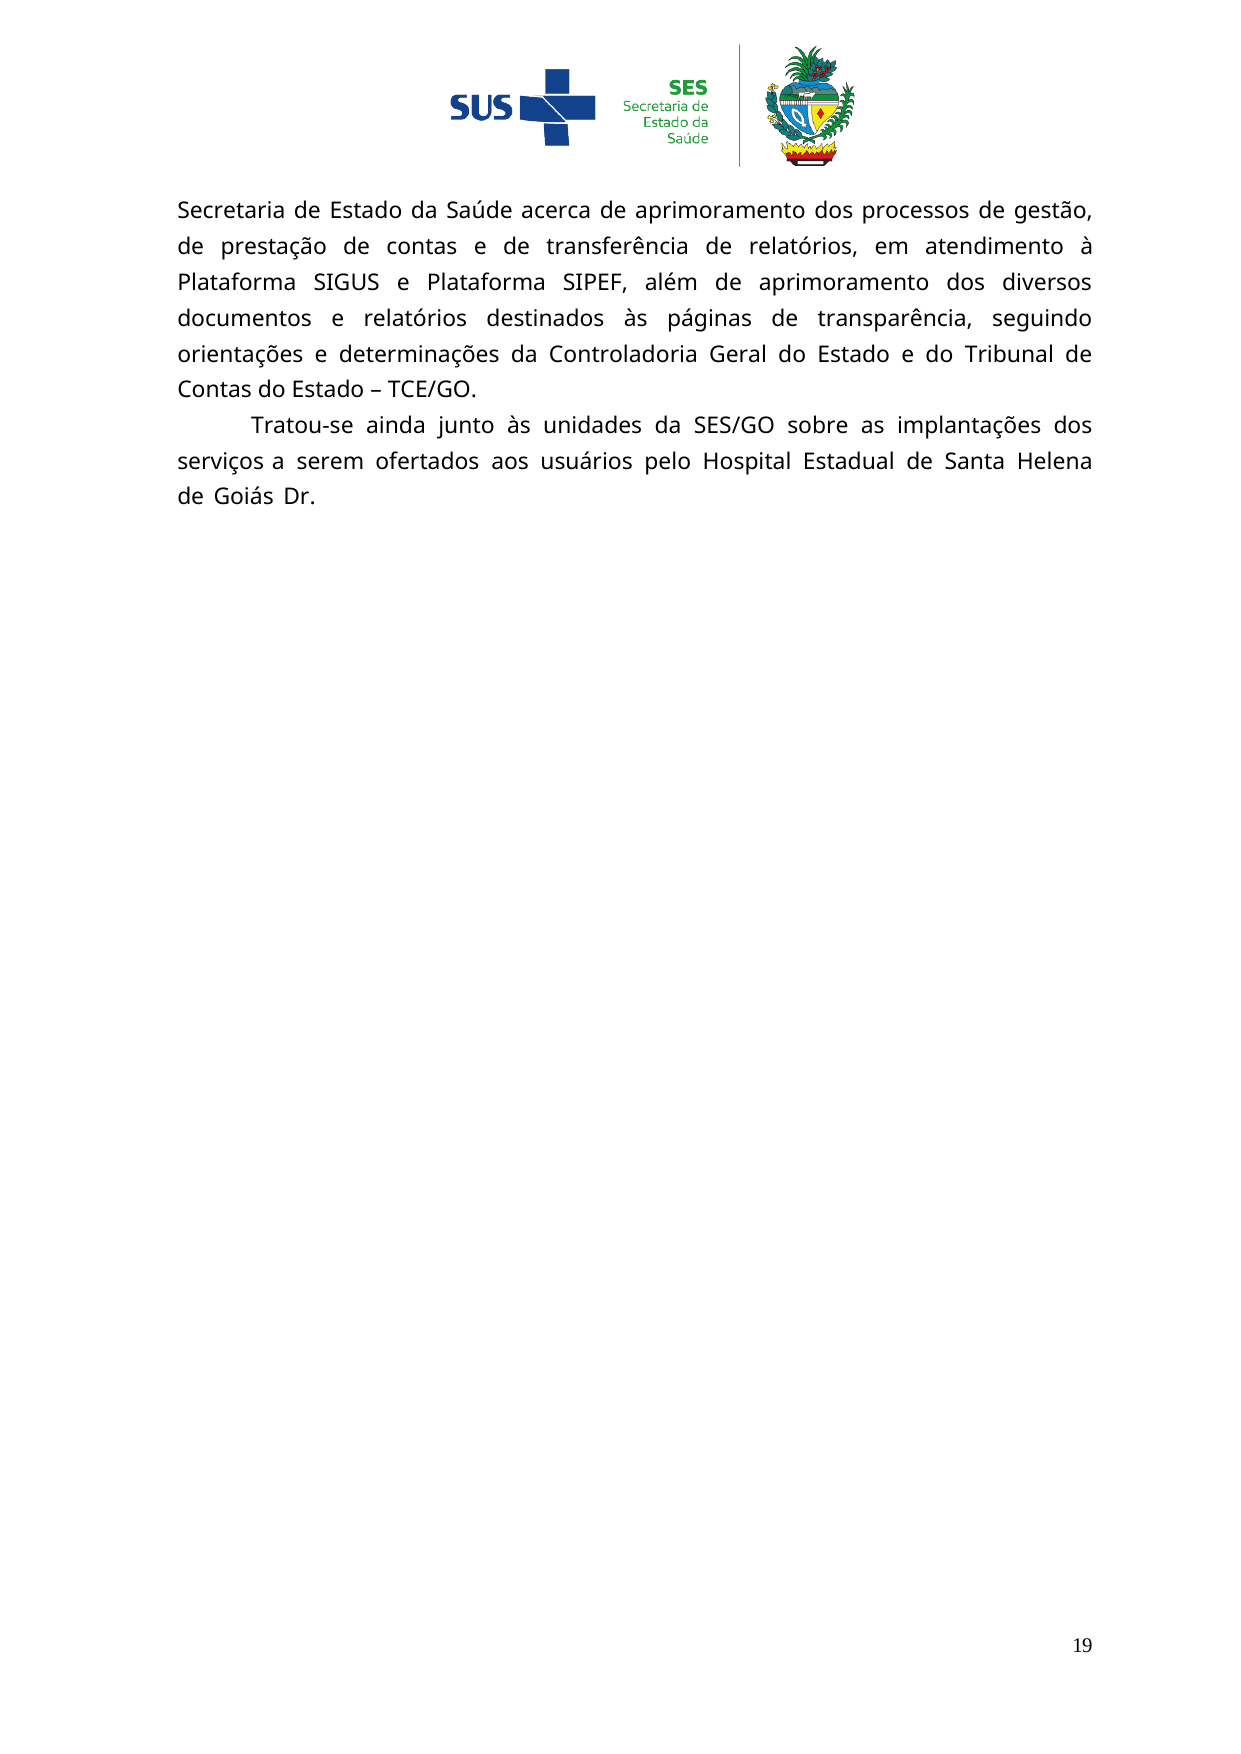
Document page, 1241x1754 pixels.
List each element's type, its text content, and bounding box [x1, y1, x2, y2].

picture [450, 44, 855, 167]
text Tratou-se ainda junto às unidades da SES/GO sobre as implantações dos serviços a serem ofertados aos usuários pelo Hospital Estadual de Santa Helena de Goiás Dr. [177, 409, 1092, 511]
